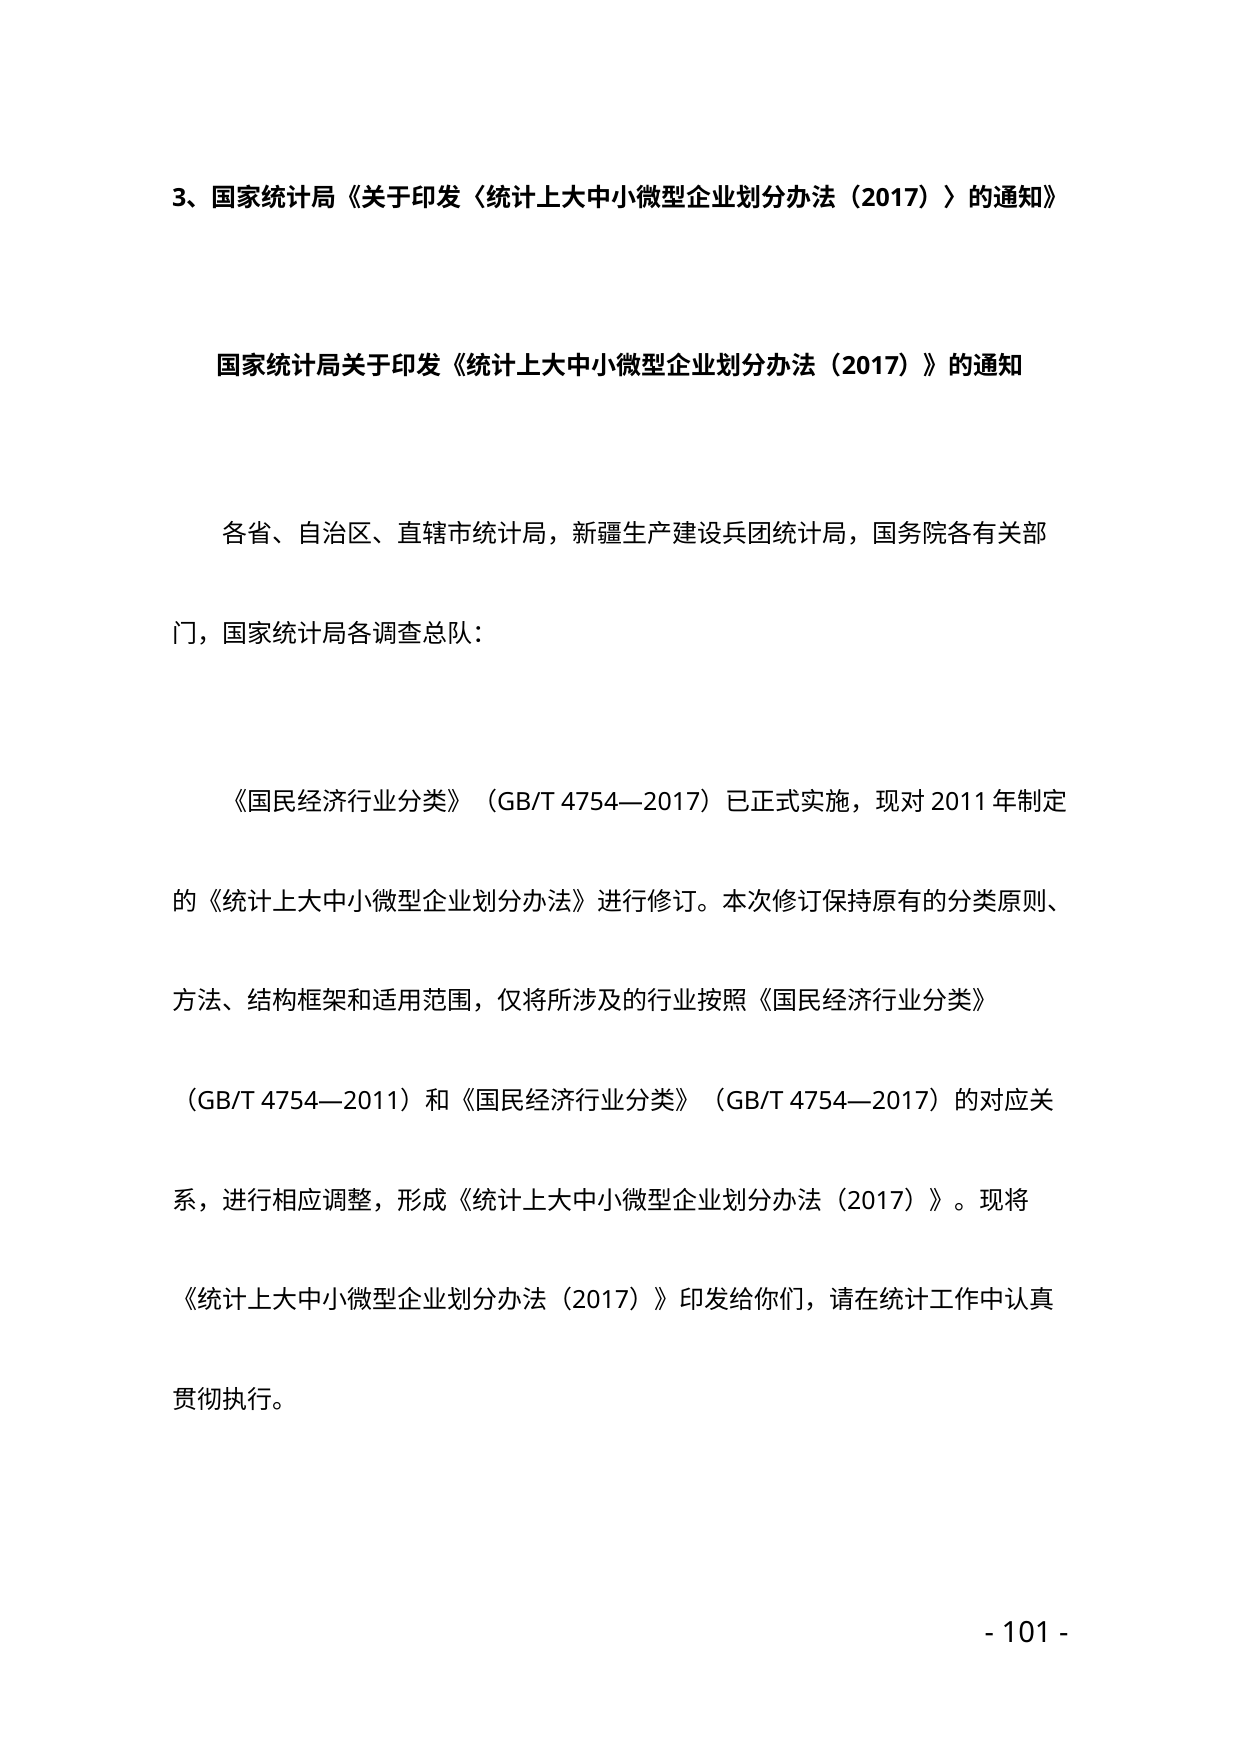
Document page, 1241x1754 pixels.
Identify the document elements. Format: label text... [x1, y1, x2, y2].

text 各省、自治区、直辖市统计局，新疆生产建设兵团统计局，国务院各有关部门，国家统计局各调查总队： [172, 498, 1068, 665]
text 《国民经济行业分类》（GB/T 4754—2017）已正式实施，现对2011年制定的《统计上大中小微型企业划分办法》进行修订。本次修订保持原有的分类原则、方法、结构框架和适用范围，仅将所涉及的行业按照《国民经济行业分类》（GB/T 4754—2011）和《国民经济行业分类》（GB/T 4754—2017）的对应关系，进行相应调整，形成《统计上大中小微型企业划分办法（2017）》。现将《统计上大中小微型企业划分办法（2017）》印发给你们，请在统计工作中认真贯彻执行。 [172, 766, 1068, 1431]
text 国家统计局关于印发《统计上大中小微型企业划分办法（2017）》的通知 [172, 331, 1068, 397]
text 3、国家统计局《关于印发〈统计上大中小微型企业划分办法（2017）〉的通知》 [172, 162, 1068, 229]
